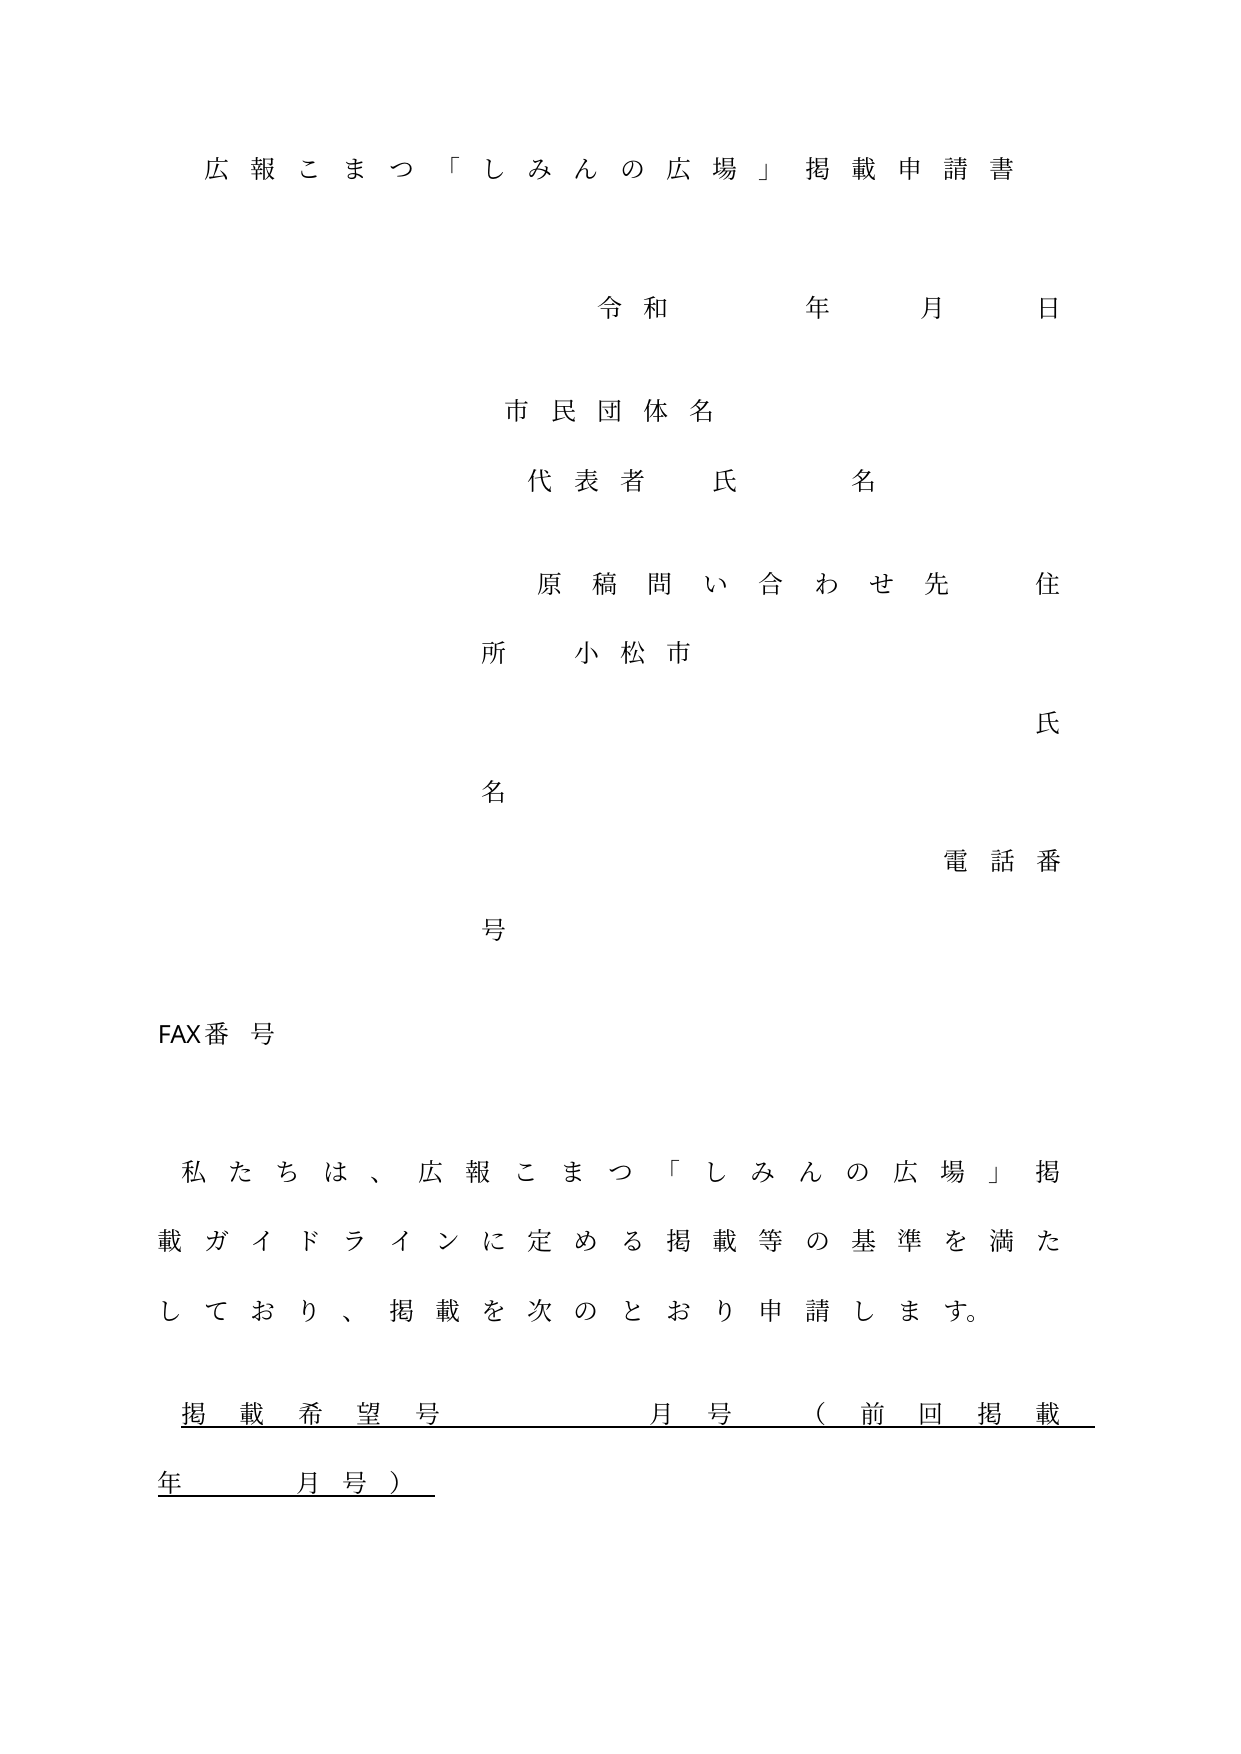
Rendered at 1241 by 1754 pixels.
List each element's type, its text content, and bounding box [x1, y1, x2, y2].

text 広報こまつ「しみんの広場」掲載申請書 [158, 133, 1083, 203]
text 市民団体名 [468, 376, 1083, 445]
text 電話番号 [468, 825, 1083, 963]
text 氏 名 [468, 687, 1083, 825]
text 代表者 氏 名 [468, 445, 1083, 514]
text 掲載希望号 月号 （前回掲載 年 月号） [158, 1378, 1083, 1517]
text 原稿問い合わせ先 住 所 小松市 [468, 548, 1083, 687]
text FAX番号 [158, 963, 1083, 1067]
text 私たちは、広報こまつ「しみんの広場」掲載ガイドラインに定める掲載等の基準を満たしており、掲載を次のとおり申請します。 [158, 1136, 1083, 1344]
text 令和 年 月 日 [158, 272, 1083, 341]
